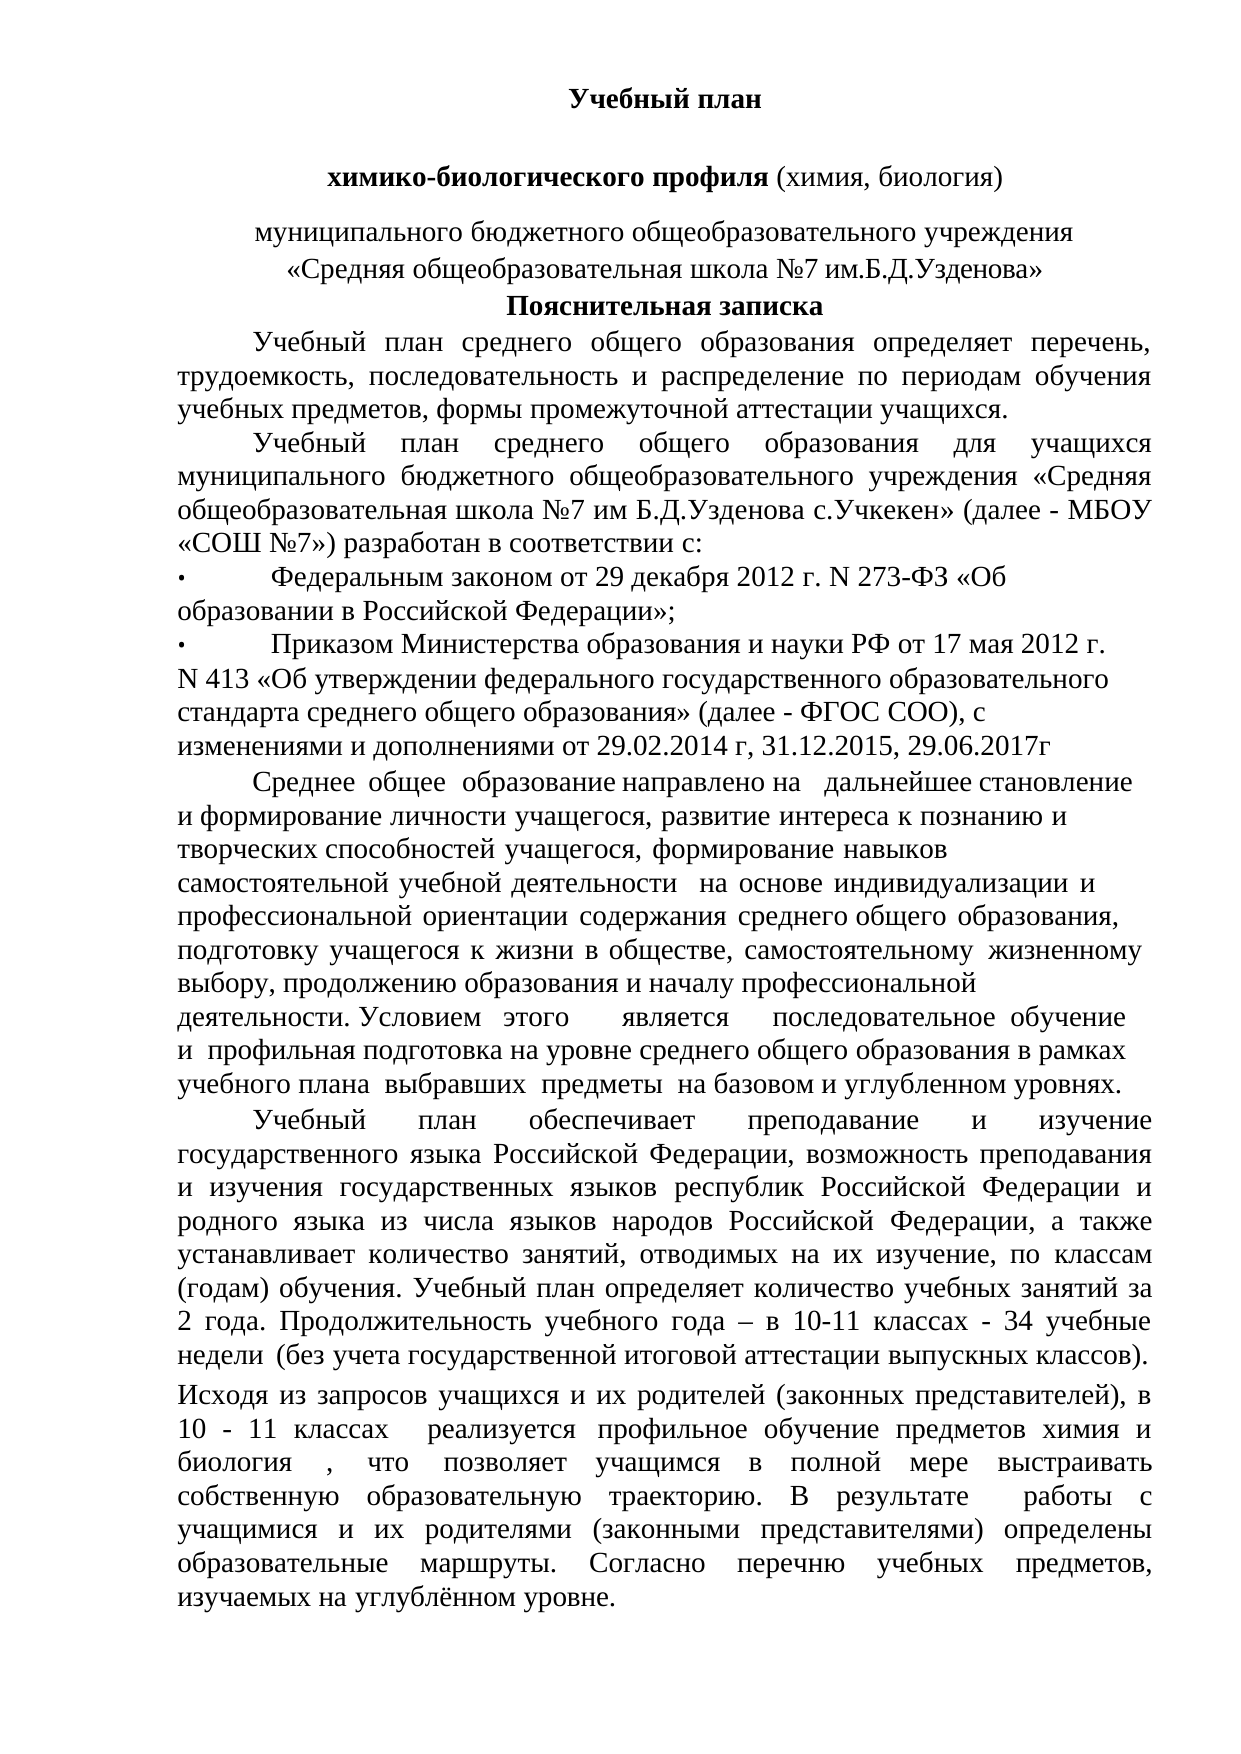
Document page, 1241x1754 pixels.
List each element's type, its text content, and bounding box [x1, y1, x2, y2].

list Приказом Министерства образования и науки РФ от 17 мая 2012 г. N 413 «Об утверждении федерального государственного образовательного стандарта среднего общего образования» (далее - ФГОС СОО), с изменениями и дополнениями от 29.02.2014 г, 31.12.2015, 29.06.2017г [177, 627, 1152, 761]
subtitle Учебный план [239, 81, 1091, 115]
text Учебный план среднего общего образования для учащихся муниципального бюджетного общеобразовательного учреждения «Средняя общеобразовательная школа №7 им Б.Д.Узденова с.Учкекен» (далее - МБОУ «СОШ №7») разработан в соответствии с: [177, 425, 1152, 559]
text муниципального бюджетного общеобразовательного учреждения [237, 214, 1091, 247]
subtitle Пояснительная записка [238, 288, 1091, 322]
text «Средняя общеобразовательная школа №7 им.Б.Д.Узденова» [238, 251, 1091, 284]
text Учебный план среднего общего образования определяет перечень, трудоемкость, последовательность и распределение по периодам обучения учебных предметов, формы промежуточной аттестации учащихся. [177, 324, 1152, 425]
text Среднее общее образование направлено на дальнейшее становление и формирование личности учащегося, развитие интереса к познанию и творческих способностей учащегося, формирование навыков самостоятельной учебной деятельности на основе индивидуализации и профессиональной ориентации содержания среднего общего образования, подготовку учащегося к жизни в обществе, самостоятельному жизненному выбору, продолжению образования и началу профессиональной деятельности. Условием этого является последовательное обучение и профильная подготовка на уровне среднего общего образования в рамках учебного плана выбравших предметы на базовом и углубленном уровнях. [177, 764, 1153, 1099]
text Исходя из запросов учащихся и их родителей (законных представителей), в 10 - 11 классах реализуется профильное обучение предметов химия и биология , что позволяет учащимся в полной мере выстраивать собственную образовательную траекторию. В результате работы с учащимися и их родителями (законными представителями) определены образовательные маршруты. Согласно перечню учебных предметов, изучаемых на углублённом уровне. [177, 1377, 1153, 1612]
list Федеральным законом от 29 декабря 2012 г. N 273-ФЗ «Об образовании в Российской Федерации»; [177, 559, 1152, 627]
text Учебный план обеспечивает преподавание и изучение государственного языка Российской Федерации, возможность преподавания и изучения государственных языков республик Российской Федерации и родного языка из числа языков народов Российской Федерации, а также устанавливает количество занятий, отводимых на их изучение, по классам (годам) обучения. Учебный план определяет количество учебных занятий за 2 года. Продолжительность учебного года – в 10-11 классах - 34 учебные недели (без учета государственной итоговой аттестации выпускных классов). [177, 1102, 1153, 1371]
text химико-биологического профиля (химия, биология) [239, 159, 1091, 193]
